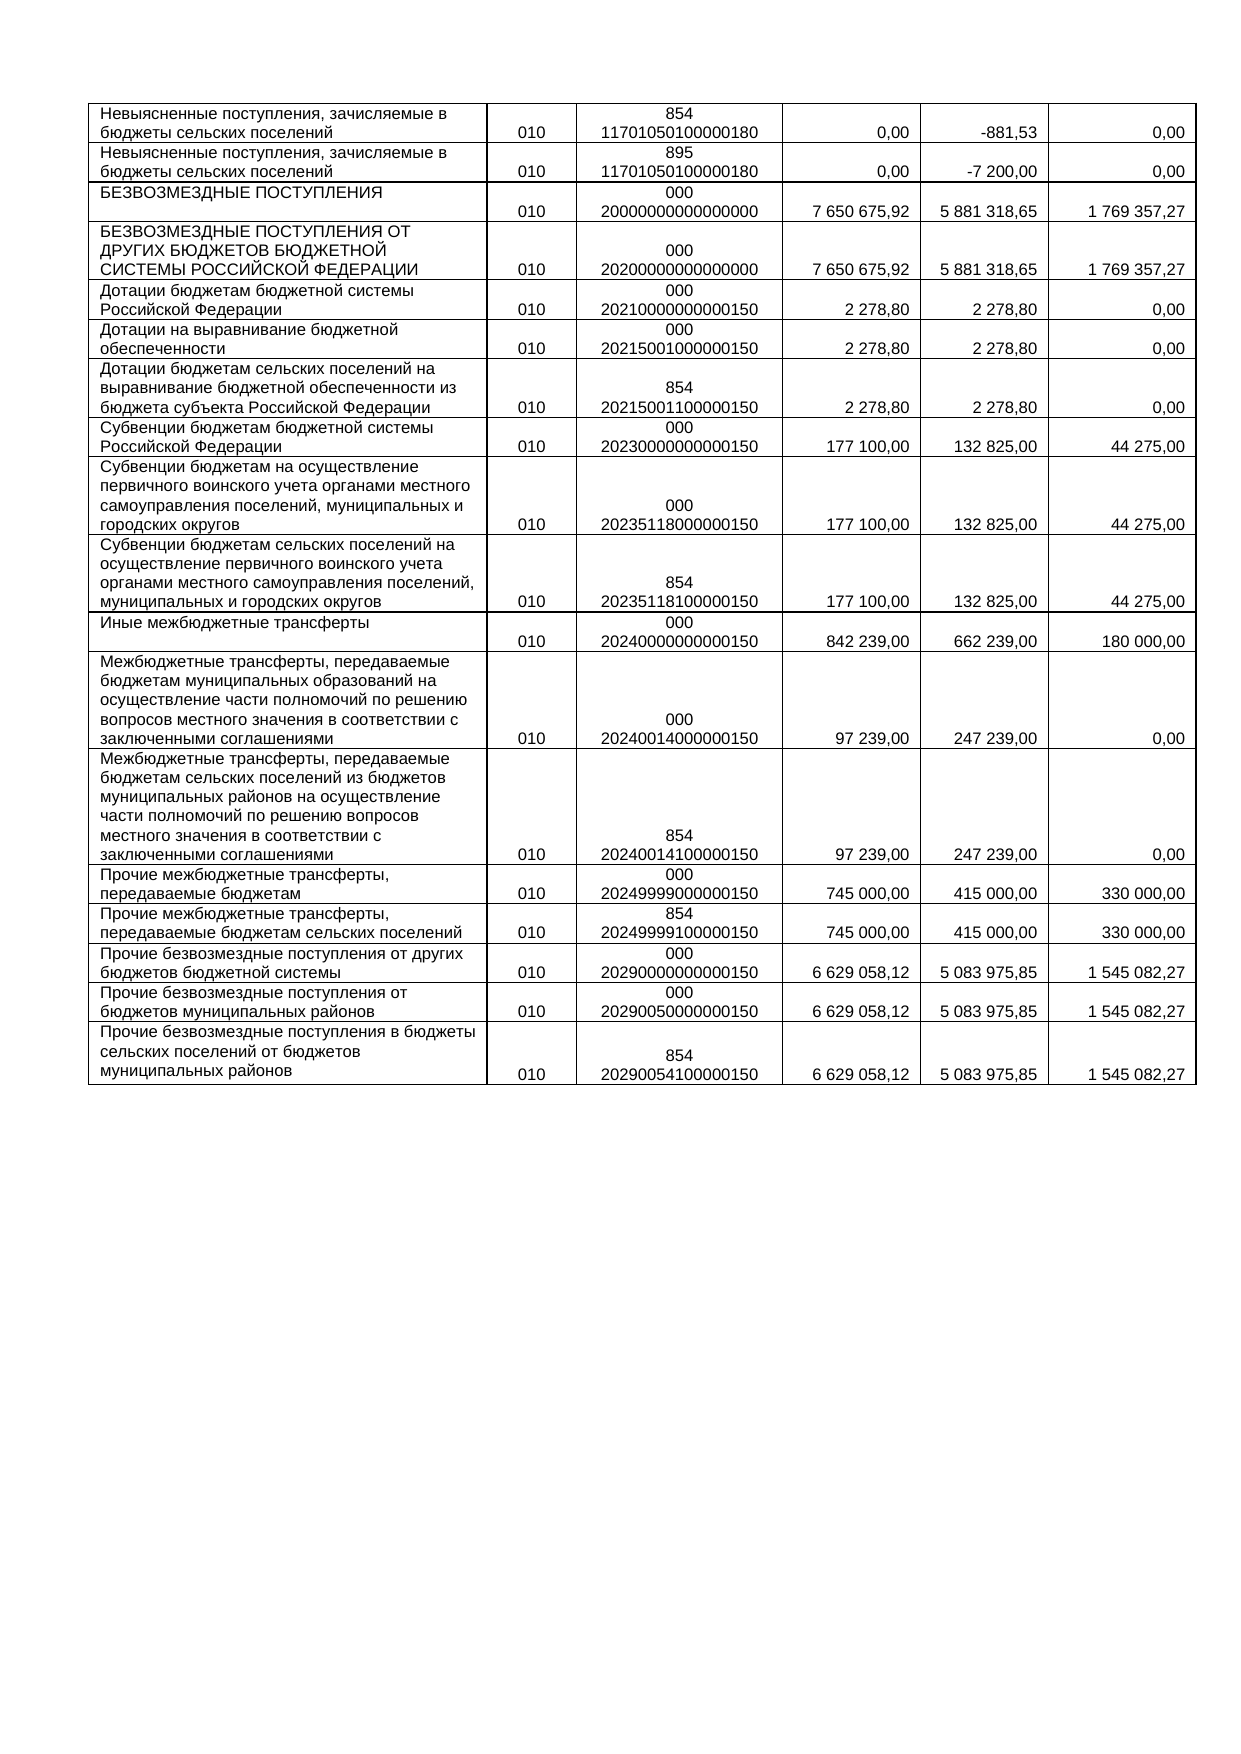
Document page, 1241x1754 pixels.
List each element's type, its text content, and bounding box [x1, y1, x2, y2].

table_cell 5 083 975,85 [921, 944, 1048, 982]
table_cell 854 20215001100000150 [577, 359, 782, 417]
table_cell 2 278,80 [921, 320, 1048, 358]
table_cell 0,00 [1049, 359, 1195, 417]
table_cell Субвенции бюджетам сельских поселений на осуществление первичного воинского учета органами местного самоуправления поселений, муниципальных и городских округов [89, 535, 486, 611]
table_cell 177 100,00 [783, 418, 920, 456]
table_cell 000 20230000000000150 [577, 418, 782, 456]
table_cell Невыясненные поступления, зачисляемые в бюджеты сельских поселений [89, 143, 486, 181]
table_cell 010 [488, 1022, 576, 1084]
table_cell 5 881 318,65 [921, 183, 1048, 221]
table_cell 415 000,00 [921, 865, 1048, 903]
table_cell 000 20210000000000150 [577, 280, 782, 319]
table_cell Субвенции бюджетам бюджетной системы Российской Федерации [89, 418, 486, 456]
table_cell 854 20235118100000150 [577, 535, 782, 611]
table_cell Иные межбюджетные трансферты [89, 613, 486, 651]
table_cell 7 650 675,92 [783, 222, 920, 279]
table_cell БЕЗВОЗМЕЗДНЫЕ ПОСТУПЛЕНИЯ [89, 183, 486, 221]
table_cell 662 239,00 [921, 613, 1048, 651]
table_cell 010 [488, 143, 576, 181]
table_cell 000 20240000000000150 [577, 613, 782, 651]
table_cell 2 278,80 [921, 280, 1048, 319]
table_cell 745 000,00 [783, 865, 920, 903]
table_cell 0,00 [1049, 280, 1195, 319]
table_cell Невыясненные поступления, зачисляемые в бюджеты сельских поселений [89, 104, 486, 142]
table_cell 010 [488, 457, 576, 534]
table_cell 010 [488, 535, 576, 611]
table_cell 5 083 975,85 [921, 1022, 1048, 1084]
table_cell 177 100,00 [783, 457, 920, 534]
table_cell 330 000,00 [1049, 865, 1195, 903]
table_cell 132 825,00 [921, 457, 1048, 534]
table_cell 97 239,00 [783, 749, 920, 864]
table_cell 415 000,00 [921, 904, 1048, 942]
table_cell 2 278,80 [783, 359, 920, 417]
table_cell Прочие безвозмездные поступления в бюджеты сельских поселений от бюджетов муниципальных районов [89, 1022, 486, 1084]
table_cell Межбюджетные трансферты, передаваемые бюджетам муниципальных образований на осуществление части полномочий по решению вопросов местного значения в соответствии с заключенными соглашениями [89, 652, 486, 748]
table_cell 7 650 675,92 [783, 183, 920, 221]
table_cell 1 545 082,27 [1049, 1022, 1195, 1084]
table_cell 854 20290054100000150 [577, 1022, 782, 1084]
table_cell 1 769 357,27 [1049, 222, 1195, 279]
table_cell 6 629 058,12 [783, 983, 920, 1021]
table_cell 132 825,00 [921, 418, 1048, 456]
table_cell 010 [488, 865, 576, 903]
table_cell 010 [488, 944, 576, 982]
table_cell Дотации бюджетам сельских поселений на выравнивание бюджетной обеспеченности из бюджета субъекта Российской Федерации [89, 359, 486, 417]
table_cell Дотации бюджетам бюджетной системы Российской Федерации [89, 280, 486, 319]
table_cell 745 000,00 [783, 904, 920, 942]
table_cell 000 20215001000000150 [577, 320, 782, 358]
table_cell 0,00 [1049, 143, 1195, 181]
table_cell Прочие межбюджетные трансферты, передаваемые бюджетам сельских поселений [89, 904, 486, 942]
table_cell 2 278,80 [783, 320, 920, 358]
table_cell 0,00 [1049, 749, 1195, 864]
table_cell 2 278,80 [921, 359, 1048, 417]
table_cell 0,00 [783, 143, 920, 181]
table_cell 842 239,00 [783, 613, 920, 651]
table_cell 0,00 [1049, 320, 1195, 358]
table_cell 010 [488, 749, 576, 864]
table_cell 000 20200000000000000 [577, 222, 782, 279]
table_cell 0,00 [1049, 652, 1195, 748]
table_cell 6 629 058,12 [783, 1022, 920, 1084]
table_cell 5 881 318,65 [921, 222, 1048, 279]
table_cell 0,00 [783, 104, 920, 142]
table_cell 895 11701050100000180 [577, 143, 782, 181]
table_cell 000 20290050000000150 [577, 983, 782, 1021]
table_cell 1 545 082,27 [1049, 944, 1195, 982]
table_cell 010 [488, 983, 576, 1021]
table_cell -7 200,00 [921, 143, 1048, 181]
table_cell 010 [488, 613, 576, 651]
table_cell Дотации на выравнивание бюджетной обеспеченности [89, 320, 486, 358]
table_cell 000 20290000000000150 [577, 944, 782, 982]
table_cell -881,53 [921, 104, 1048, 142]
table_cell 010 [488, 222, 576, 279]
table_cell 854 20249999100000150 [577, 904, 782, 942]
table_cell 247 239,00 [921, 652, 1048, 748]
table_cell 010 [488, 359, 576, 417]
table_cell 000 20240014000000150 [577, 652, 782, 748]
table_cell 44 275,00 [1049, 418, 1195, 456]
table_cell Прочие безвозмездные поступления от других бюджетов бюджетной системы [89, 944, 486, 982]
table_cell 6 629 058,12 [783, 944, 920, 982]
table_cell Прочие межбюджетные трансферты, передаваемые бюджетам [89, 865, 486, 903]
table_cell 010 [488, 418, 576, 456]
table_cell 0,00 [1049, 104, 1195, 142]
table_cell Субвенции бюджетам на осуществление первичного воинского учета органами местного самоуправления поселений, муниципальных и городских округов [89, 457, 486, 534]
table_cell 854 20240014100000150 [577, 749, 782, 864]
table_cell 854 11701050100000180 [577, 104, 782, 142]
table_cell 132 825,00 [921, 535, 1048, 611]
table_cell 247 239,00 [921, 749, 1048, 864]
table_cell 000 20249999000000150 [577, 865, 782, 903]
table_cell 010 [488, 904, 576, 942]
table_cell 44 275,00 [1049, 457, 1195, 534]
table_cell 330 000,00 [1049, 904, 1195, 942]
table_cell 180 000,00 [1049, 613, 1195, 651]
table_cell 2 278,80 [783, 280, 920, 319]
table_cell 010 [488, 280, 576, 319]
table_cell 010 [488, 320, 576, 358]
table_cell 010 [488, 183, 576, 221]
table_cell 010 [488, 652, 576, 748]
table_cell 1 769 357,27 [1049, 183, 1195, 221]
table_cell Межбюджетные трансферты, передаваемые бюджетам сельских поселений из бюджетов муниципальных районов на осуществление части полномочий по решению вопросов местного значения в соответствии с заключенными соглашениями [89, 749, 486, 864]
table_cell 010 [488, 104, 576, 142]
table_cell 177 100,00 [783, 535, 920, 611]
table_cell 000 20235118000000150 [577, 457, 782, 534]
table_cell 44 275,00 [1049, 535, 1195, 611]
table_cell Прочие безвозмездные поступления от бюджетов муниципальных районов [89, 983, 486, 1021]
table_cell 97 239,00 [783, 652, 920, 748]
table_cell 5 083 975,85 [921, 983, 1048, 1021]
table_cell 000 20000000000000000 [577, 183, 782, 221]
table_cell БЕЗВОЗМЕЗДНЫЕ ПОСТУПЛЕНИЯ ОТ ДРУГИХ БЮДЖЕТОВ БЮДЖЕТНОЙ СИСТЕМЫ РОССИЙСКОЙ ФЕДЕРАЦИИ [89, 222, 486, 279]
table_cell 1 545 082,27 [1049, 983, 1195, 1021]
